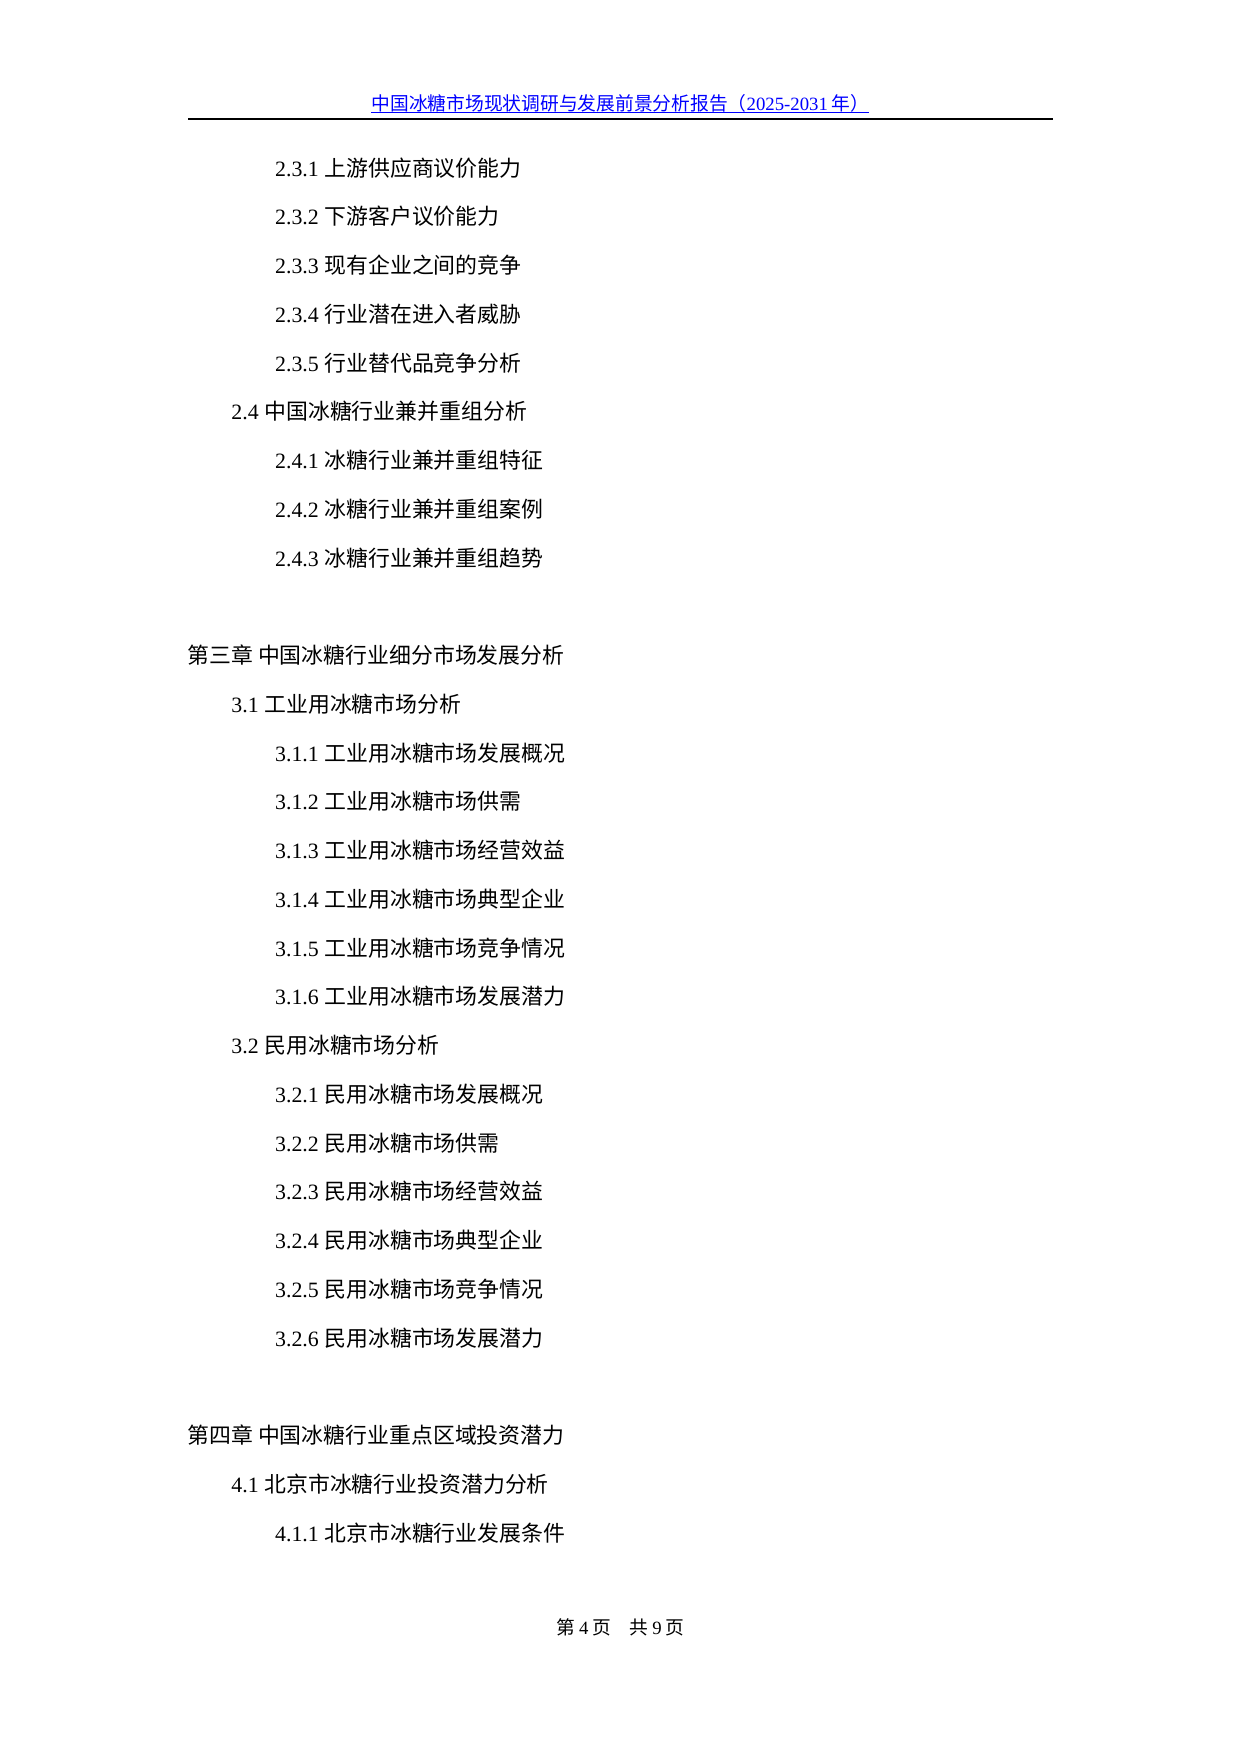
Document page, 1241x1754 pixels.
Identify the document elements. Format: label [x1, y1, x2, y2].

text [187, 150, 1053, 1548]
